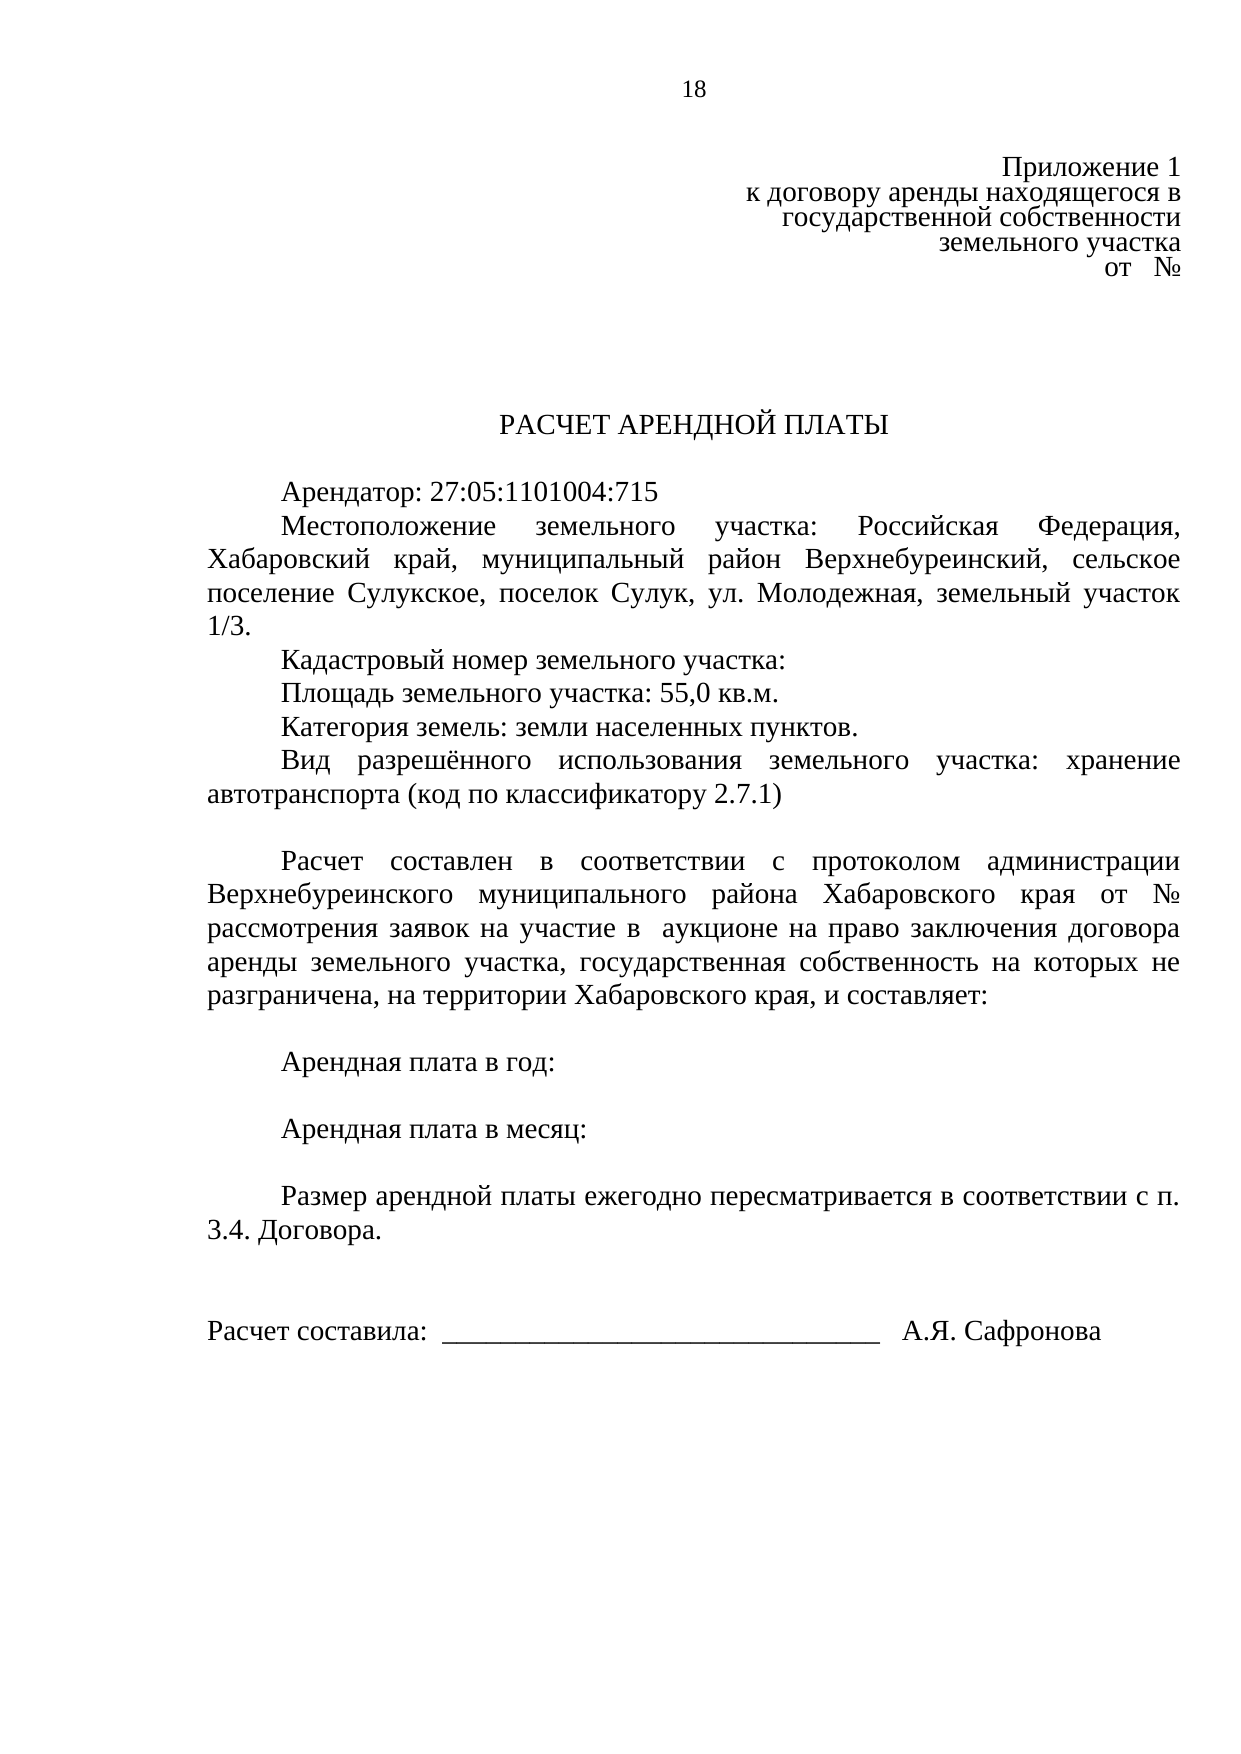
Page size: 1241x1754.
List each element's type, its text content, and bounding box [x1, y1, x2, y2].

text Вид разрешённого использования земельного участка: хранение автотранспорта (код по классификатору 2.7.1) [207, 742, 1181, 809]
text Расчет составила: ______________________________ А.Я. Сафронова [207, 1313, 1181, 1346]
text к договору аренды находящегося в [207, 181, 1181, 206]
text государственной собственности [207, 206, 1181, 231]
text РАСЧЕТ АРЕНДНОЙ ПЛАТЫ [207, 407, 1181, 441]
text Арендная плата в год: [207, 1044, 1181, 1078]
text от № [207, 256, 1181, 281]
text Арендатор: 27:05:1101004:715 [207, 474, 1181, 508]
text Арендная плата в месяц: [207, 1111, 1181, 1145]
text Приложение 1 [207, 156, 1181, 181]
text Площадь земельного участка: 55,0 кв.м. [207, 675, 1181, 709]
text Расчет составлен в соответствии с протоколом администрации Верхнебуреинского муниципального района Хабаровского края от № рассмотрения заявок на участие в аукционе на право заключения договора аренды земельного участка, государственная собственность на которых не разграничена, на территории Хабаровского края, и составляет: [207, 843, 1181, 1011]
text Местоположение земельного участка: Российская Федерация, Хабаровский край, муниципальный район Верхнебуреинский, сельское поселение Сулукское, поселок Сулук, ул. Молодежная, земельный участок 1/3. [207, 508, 1181, 642]
text Категория земель: земли населенных пунктов. [207, 709, 1181, 742]
text земельного участка [207, 231, 1181, 256]
text Размер арендной платы ежегодно пересматривается в соответствии с п. 3.4. Договора. [207, 1178, 1181, 1246]
text Кадастровый номер земельного участка: [207, 642, 1181, 675]
